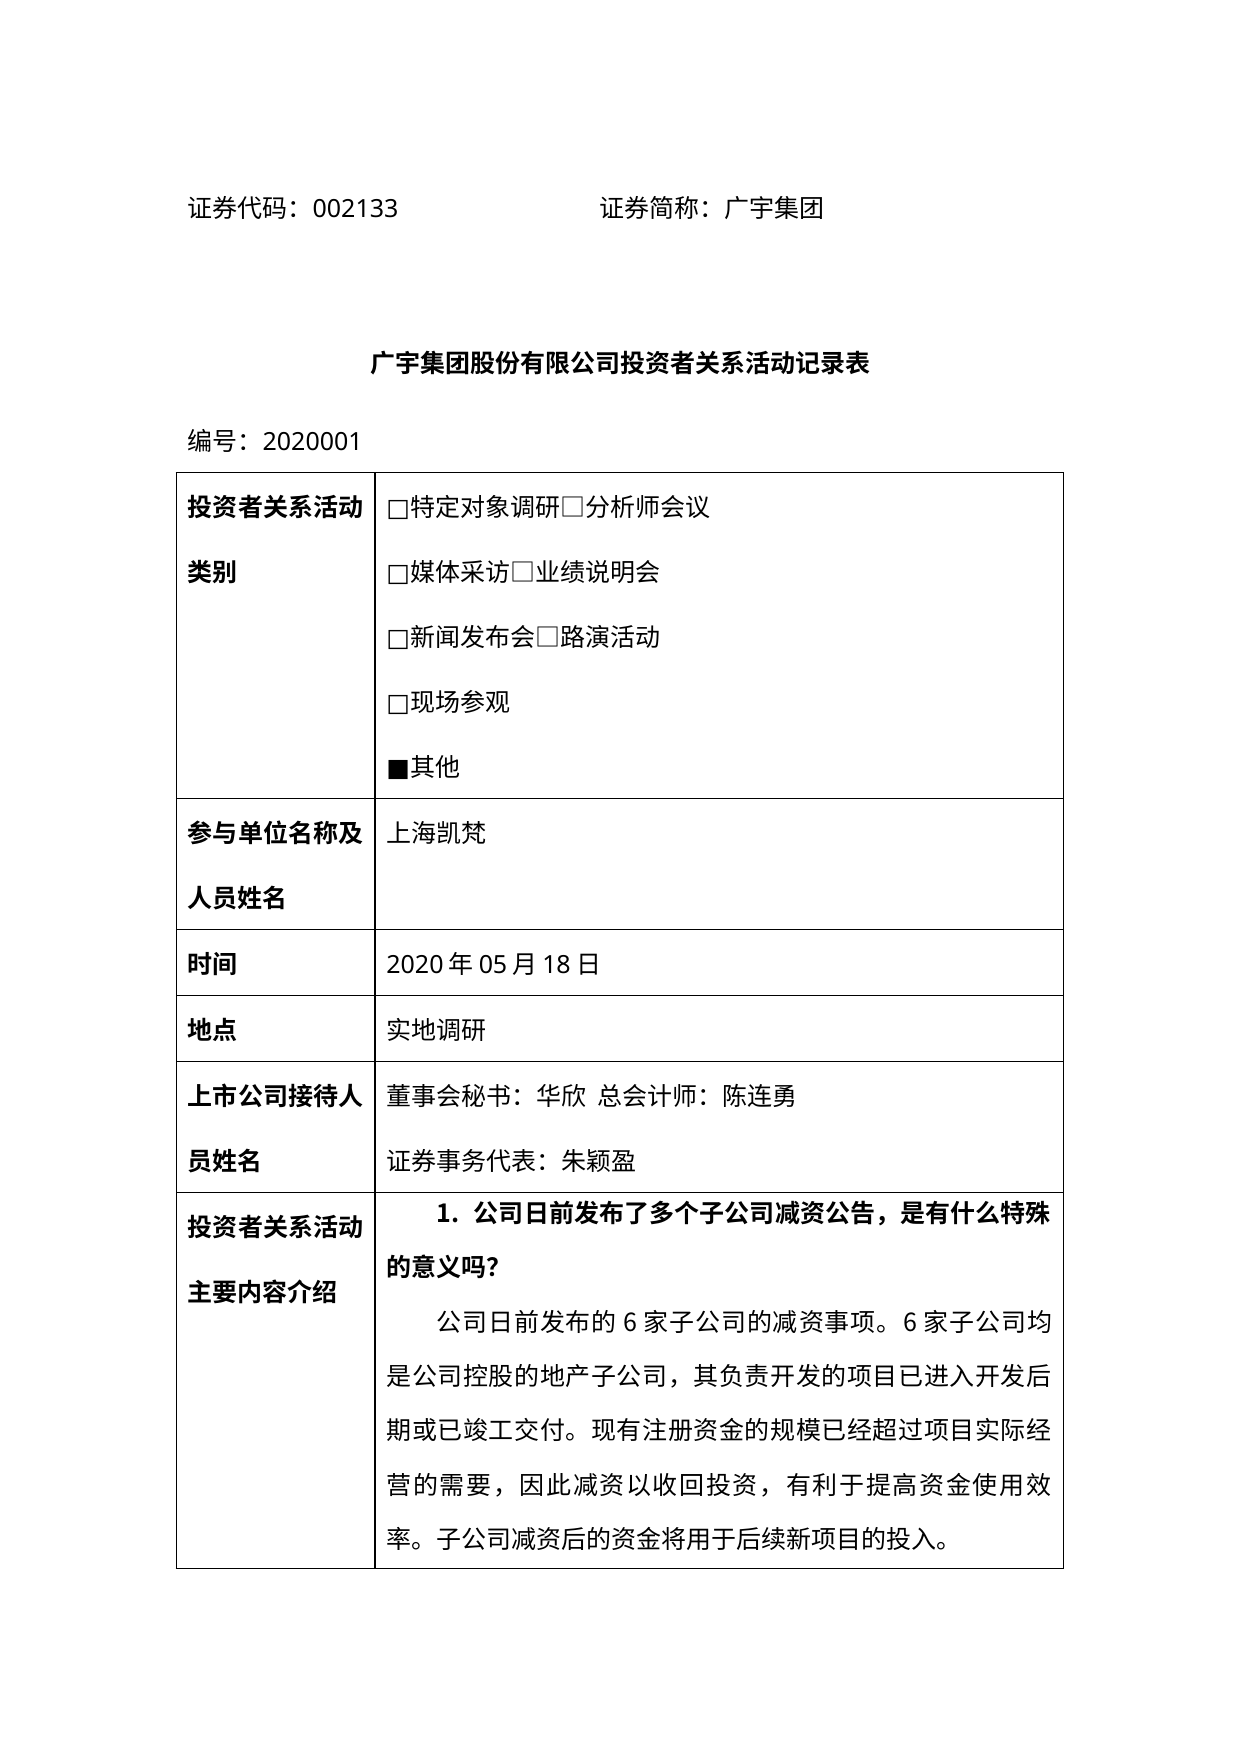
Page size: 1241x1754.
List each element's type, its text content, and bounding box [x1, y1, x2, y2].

table_cell 实地调研 [376, 996, 1063, 1061]
table_cell 地点 [177, 996, 374, 1061]
table_cell 参与单位名称及人员姓名 [177, 799, 374, 929]
text 证券代码：002133 证券简称：广宇集团 [187, 174, 1053, 239]
table_cell 上市公司接待人员姓名 [177, 1062, 374, 1192]
table_cell 投资者关系活动主要内容介绍 [177, 1193, 374, 1568]
table_cell 时间 [177, 930, 374, 995]
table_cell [376, 1193, 1063, 1568]
table_header 投资者关系活动类别 [177, 473, 374, 798]
table_cell 2020年05月18日 [376, 930, 1063, 995]
table_cell 上海凯梵 [376, 799, 1063, 929]
table_cell 董事会秘书：华欣 总会计师：陈连勇 证券事务代表：朱颖盈 [376, 1062, 1063, 1192]
table_header □特定对象调研□分析师会议 □媒体采访□业绩说明会 □新闻发布会□路演活动 □现场参观 ■其他 [376, 473, 1063, 798]
text 广宇集团股份有限公司投资者关系活动记录表 [187, 329, 1053, 394]
text 编号：2020001 [187, 407, 1053, 472]
